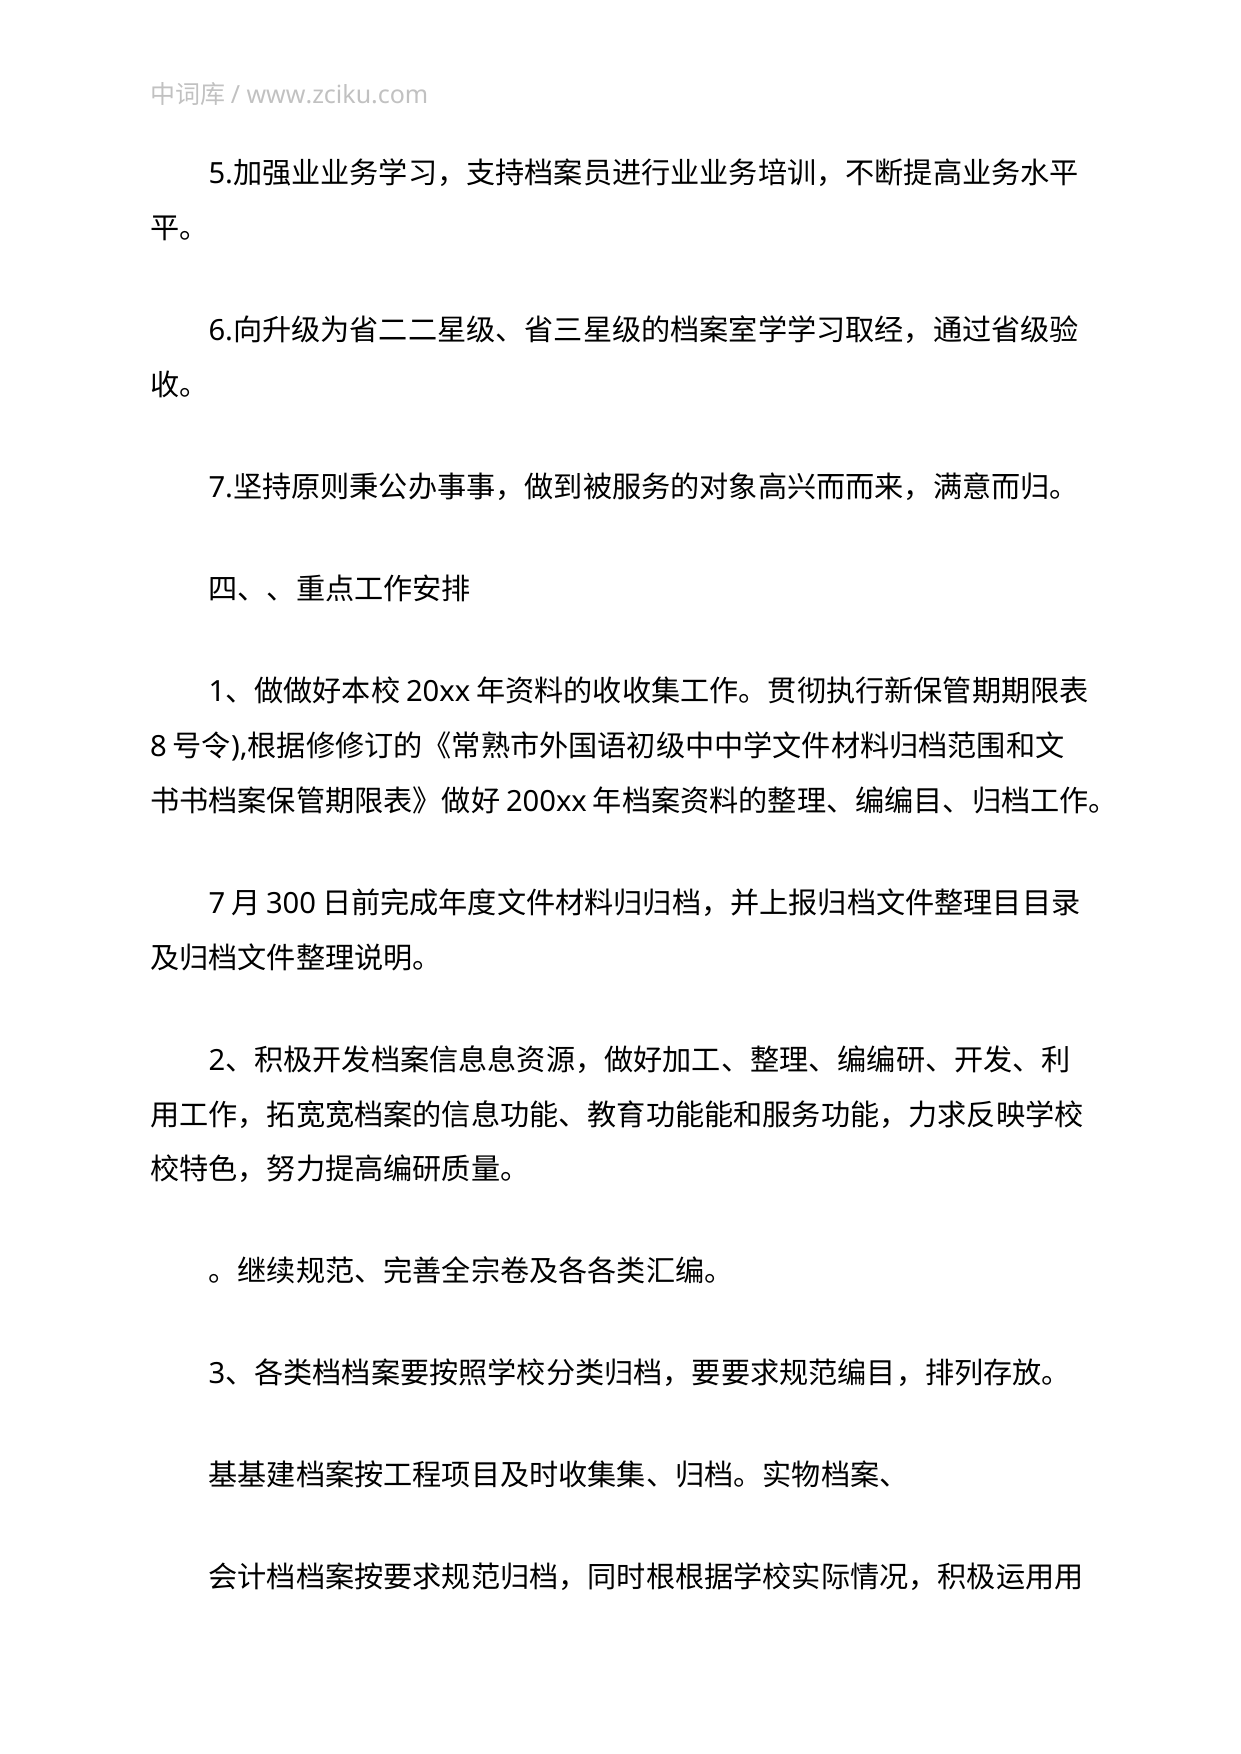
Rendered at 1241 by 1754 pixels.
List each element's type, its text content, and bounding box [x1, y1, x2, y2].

text 3、各类档档案要按照学校分类归档，要要求规范编目，排列存放。 [150, 1349, 1090, 1392]
text 四、、重点工作安排 [150, 566, 1090, 608]
text 6.向升级为省二二星级、省三星级的档案室学学习取经，通过省级验收。 [150, 307, 1090, 404]
text 1、做做好本校20xx年资料的收收集工作。贯彻执行新保管期期限表8号令),根据修修订的《常熟市外国语初级中中学文件材料归档范围和文书书档案保管期限表》做好200xx年档案资料的整理、编编目、归档工作。 [150, 667, 1090, 820]
text 2、积极开发档案信息息资源，做好加工、整理、编编研、开发、利用工作，拓宽宽档案的信息功能、教育功能能和服务功能，力求反映学校校特色，努力提高编研质量。 [150, 1036, 1090, 1188]
text 7.坚持原则秉公办事事，做到被服务的对象高兴而而来，满意而归。 [150, 463, 1090, 506]
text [150, 1553, 1090, 1596]
text 基基建档案按工程项目及时收集集、归档。实物档案、 [150, 1451, 1090, 1494]
text 。继续规范、完善全宗卷及各各类汇编。 [150, 1248, 1090, 1290]
text 5.加强业业务学习，支持档案员进行业业务培训，不断提高业务水平平。 [150, 150, 1090, 247]
text 7月300日前完成年度文件材料归归档，并上报归档文件整理目目录及归档文件整理说明。 [150, 879, 1090, 977]
